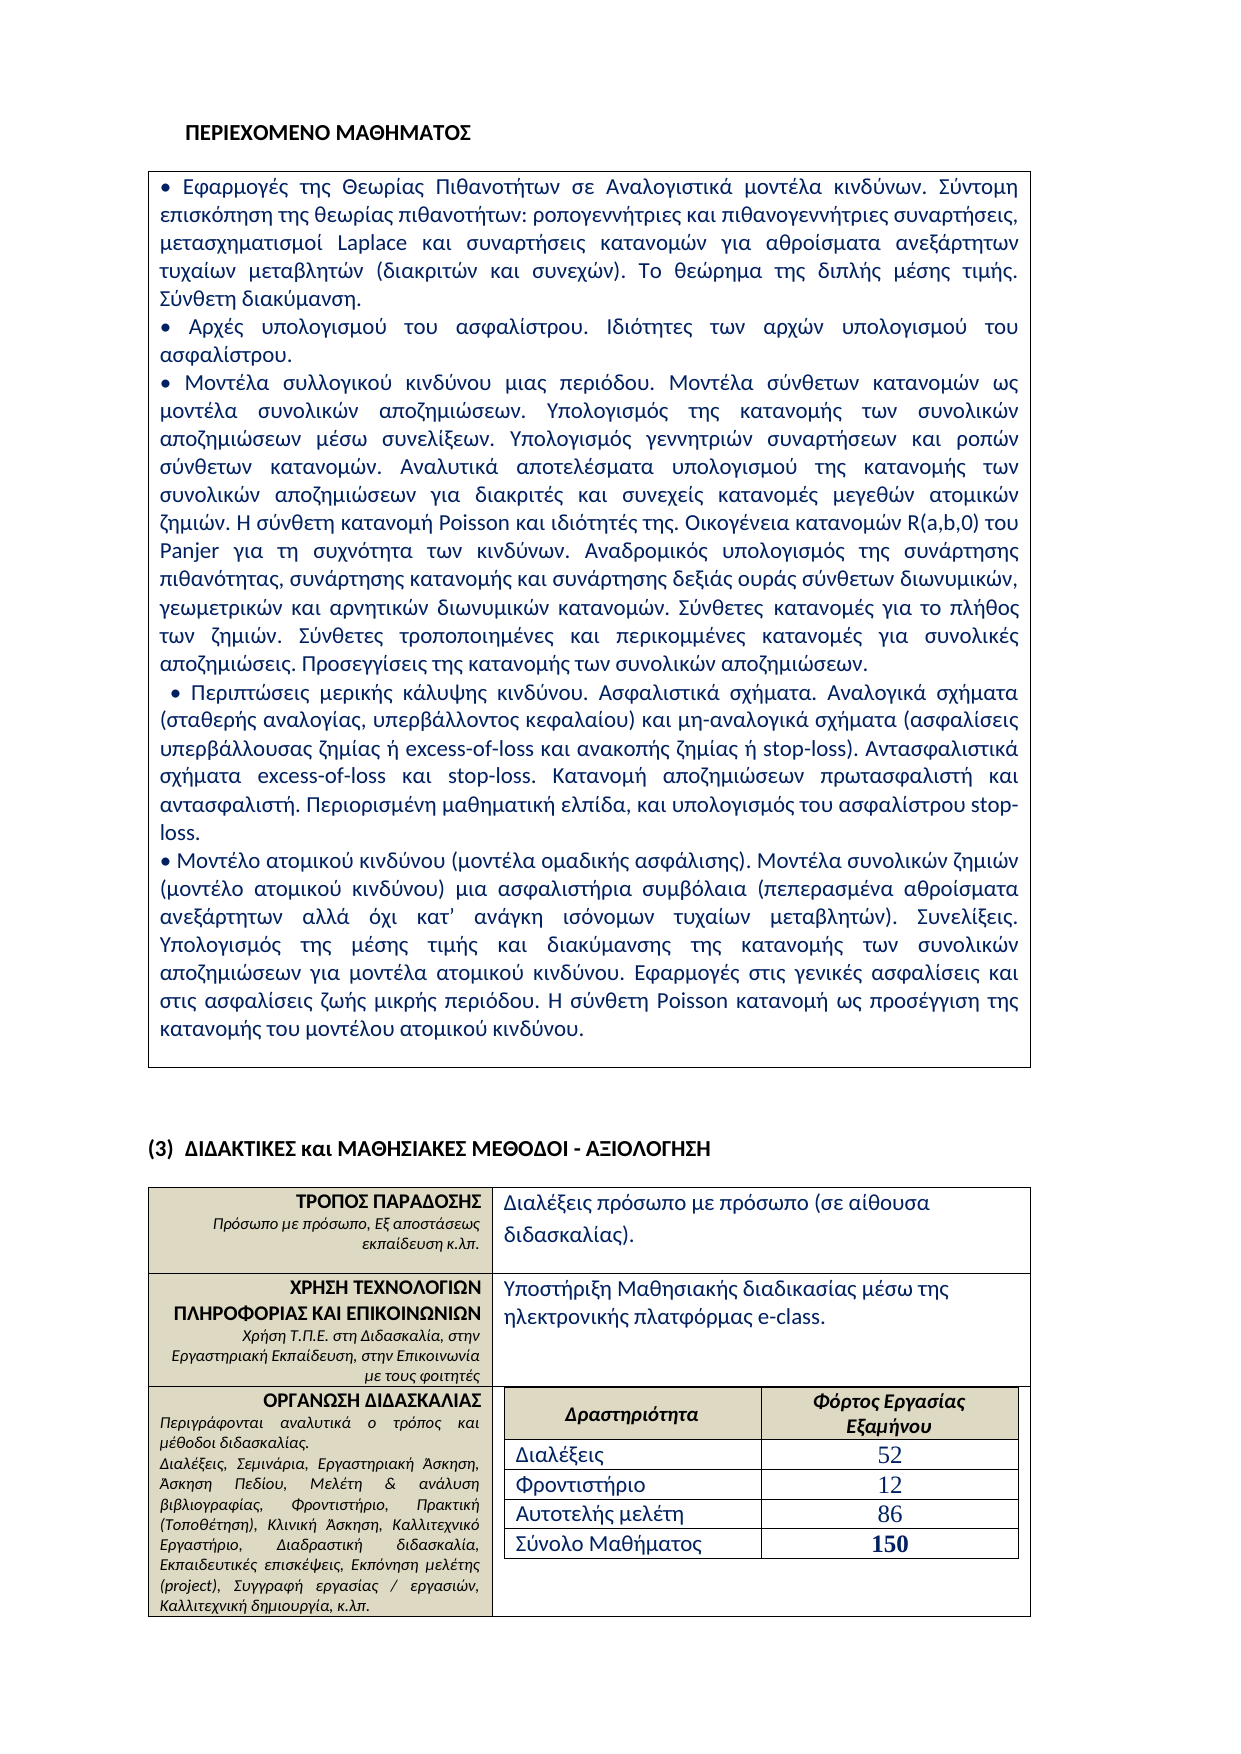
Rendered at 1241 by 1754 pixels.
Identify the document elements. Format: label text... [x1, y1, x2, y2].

table_cell ΧΡΗΣΗ ΤΕΧΝΟΛΟΓΙΩΝ ΠΛΗΡΟΦΟΡΙΑΣ ΚΑΙ ΕΠΙΚΟΙΝΩΝΙΩΝ Χρήση Τ.Π.Ε. στη Διδασκαλία, στην Εργαστηριακή Εκπαίδευση, στην Επικοινωνία με τους φοιτητές [149, 1274, 492, 1386]
text ΠΕΡΙΕΧΟΜΕΝΟ ΜΑΘΗΜΑΤΟΣ [185, 118, 1104, 146]
list ΔΙΔΑΚΤΙΚΕΣ και ΜΑΘΗΣΙΑΚΕΣ ΜΕΘΟΔΟΙ - ΑΞΙΟΛΟΓΗΣΗ [148, 1134, 1104, 1162]
table_header ΤΡΟΠΟΣ ΠΑΡΑΔΟΣΗΣ Πρόσωπο με πρόσωπο, Εξ αποστάσεως εκπαίδευση κ.λπ. [149, 1188, 492, 1273]
table_header • Εφαρμογές της Θεωρίας Πιθανοτήτων σε Αναλογιστικά μοντέλα κινδύνων. Σύντομη επισκόπηση της θεωρίας πιθανοτήτων: ροπογεννήτριες και πιθανογεννήτριες συναρτήσεις, μετασχηματισμοί Laplace και συναρτήσεις κατανομών για αθροίσματα ανεξάρτητων τυχαίων μεταβλητών (διακριτών και συνεχών). Το θεώρημα της διπλής μέσης τιμής. Σύνθετη διακύμανση. • Αρχές υπολογισμού του ασφαλίστρου. Ιδιότητες των αρχών υπολογισμού του ασφαλίστρου. • Μοντέλα συλλογικού κινδύνου μιας περιόδου. Μοντέλα σύνθετων κατανομών ως μοντέλα συνολικών αποζημιώσεων. Υπολογισμός της κατανομής των συνολικών αποζημιώσεων μέσω συνελίξεων. Υπολογισμός γεννητριών συναρτήσεων και ροπών σύνθετων κατανομών. Αναλυτικά αποτελέσματα υπολογισμού της κατανομής των συνολικών αποζημιώσεων για διακριτές και συνεχείς κατανομές μεγεθών ατομικών ζημιών. Η σύνθετη κατανομή Poisson και ιδιότητές της. Οικογένεια κατανομών R(a,b,0) του Panjer για τη συχνότητα των κινδύνων. Αναδρομικός υπολογισμός της συνάρτησης πιθανότητας, συνάρτησης κατανομής και συνάρτησης δεξιάς ουράς σύνθετων διωνυμικών, γεωμετρικών και αρνητικών διωνυμικών κατανομών. Σύνθετες κατανομές για το πλήθος των ζημιών. Σύνθετες τροποποιημένες και περικομμένες κατανομές για συνολικές αποζημιώσεις. Προσεγγίσεις της κατανομής των συνολικών αποζημιώσεων. • Περιπτώσεις μερικής κάλυψης κινδύνου. Ασφαλιστικά σχήματα. Αναλογικά σχήματα (σταθερής αναλογίας, υπερβάλλοντος κεφαλαίου) και μη-αναλογικά σχήματα (ασφαλίσεις υπερβάλλουσας ζημίας ή excess-of-loss και ανακοπής ζημίας ή stop-loss). Αντασφαλιστικά σχήματα excess-of-loss και stop-loss. Κατανομή αποζημιώσεων πρωτασφαλιστή και αντασφαλιστή. Περιορισμένη μαθηματική ελπίδα, και υπολογισμός του ασφαλίστρου stop-loss. • Μοντέλο ατομικού κινδύνου (μοντέλα ομαδικής ασφάλισης). Μοντέλα συνολικών ζημιών (μοντέλο ατομικού κινδύνου) μια ασφαλιστήρια συμβόλαια (πεπερασμένα αθροίσματα ανεξάρτητων αλλά όχι κατ’ ανάγκη ισόνομων τυχαίων μεταβλητών). Συνελίξεις. Υπολογισμός της μέσης τιμής και διακύμανσης της κατανομής των συνολικών αποζημιώσεων για μοντέλα ατομικού κινδύνου. Εφαρμογές στις γενικές ασφαλίσεις και στις ασφαλίσεις ζωής μικρής περιόδου. Η σύνθετη Poisson κατανομή ως προσέγγιση της κατανομής του μοντέλου ατομικού κινδύνου. [149, 172, 1030, 1067]
table_cell Υποστήριξη Μαθησιακής διαδικασίας μέσω της ηλεκτρονικής πλατφόρμας e-class. [493, 1274, 1030, 1386]
table_cell [493, 1387, 1030, 1616]
table_header Διαλέξεις πρόσωπο με πρόσωπο (σε αίθουσα διδασκαλίας). [493, 1188, 1030, 1273]
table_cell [149, 1387, 492, 1616]
